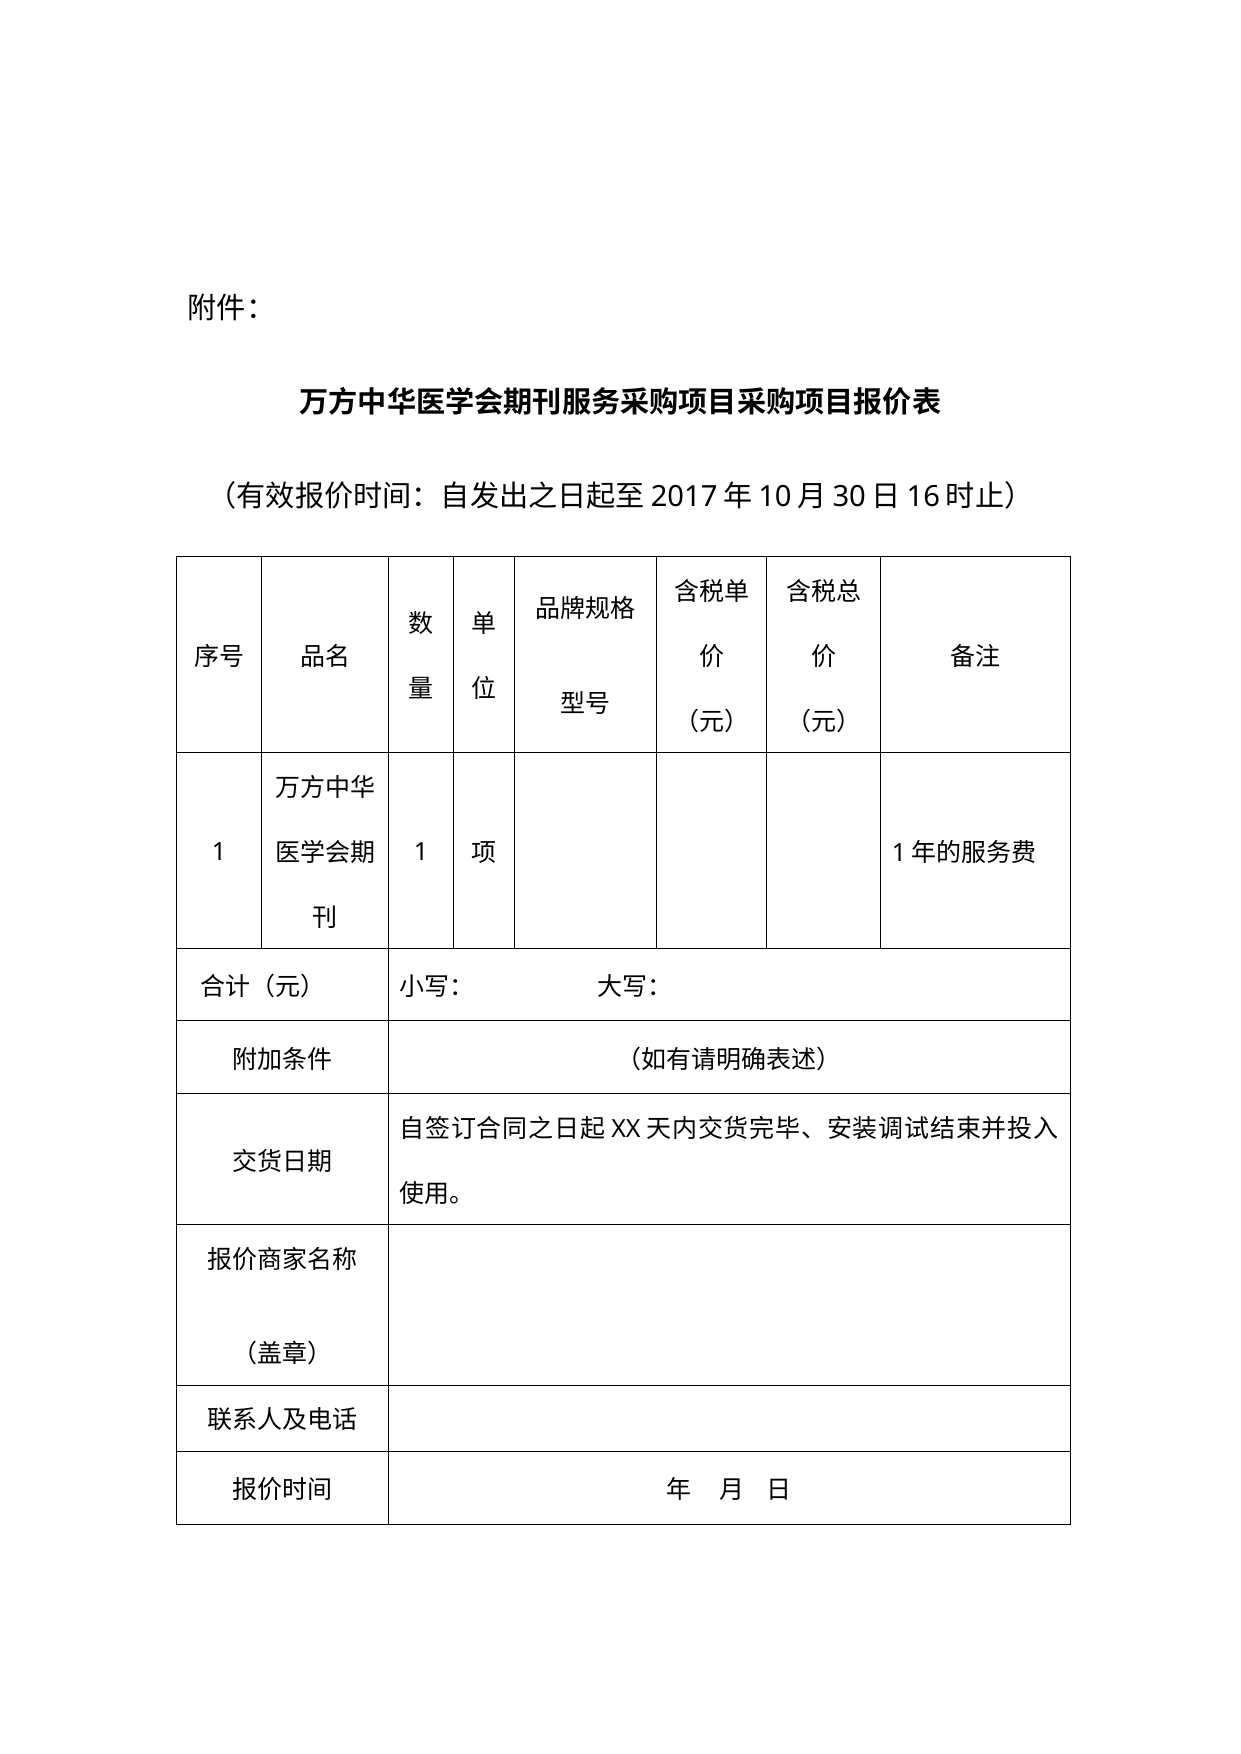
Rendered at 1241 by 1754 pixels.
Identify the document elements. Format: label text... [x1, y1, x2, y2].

table_cell 联系人及电话 [177, 1386, 388, 1451]
table_cell [657, 753, 766, 948]
table_header 品名 [262, 557, 388, 752]
table_cell 合计（元） [177, 949, 388, 1020]
table_header 数量 [389, 557, 453, 752]
table_header 含税单价（元） [657, 557, 766, 752]
table_header 序号 [177, 557, 261, 752]
table_header 含税总价（元） [767, 557, 880, 752]
table_cell 交货日期 [177, 1094, 388, 1224]
text 万方中华医学会期刊服务采购项目采购项目报价表 [187, 367, 1053, 432]
table_cell [389, 1386, 1070, 1451]
table_header 单位 [454, 557, 514, 752]
table_cell 1年的服务费 [881, 753, 1070, 948]
table_header 备注 [881, 557, 1070, 752]
text 附件： [187, 273, 1053, 338]
text （有效报价时间：自发出之日起至2017年10月30日16时止） [187, 461, 1053, 526]
table_cell 自签订合同之日起XX天内交货完毕、安装调试结束并投入使用。 [389, 1094, 1070, 1224]
table_cell [767, 753, 880, 948]
table_cell [389, 1225, 1070, 1384]
table_cell [515, 753, 656, 948]
table_cell 项 [454, 753, 514, 948]
table_cell 小写： 大写： [389, 949, 1070, 1020]
table_cell 报价商家名称 （盖章） [177, 1225, 388, 1384]
table_cell 万方中华医学会期刊 [262, 753, 388, 948]
table_cell 1 [177, 753, 261, 948]
table_cell 年 月 日 [389, 1452, 1070, 1523]
table_cell 1 [389, 753, 453, 948]
table_cell 附加条件 [177, 1021, 388, 1093]
table_cell 报价时间 [177, 1452, 388, 1523]
table_header 品牌规格 型号 [515, 557, 656, 752]
table_cell （如有请明确表述） [389, 1021, 1070, 1093]
